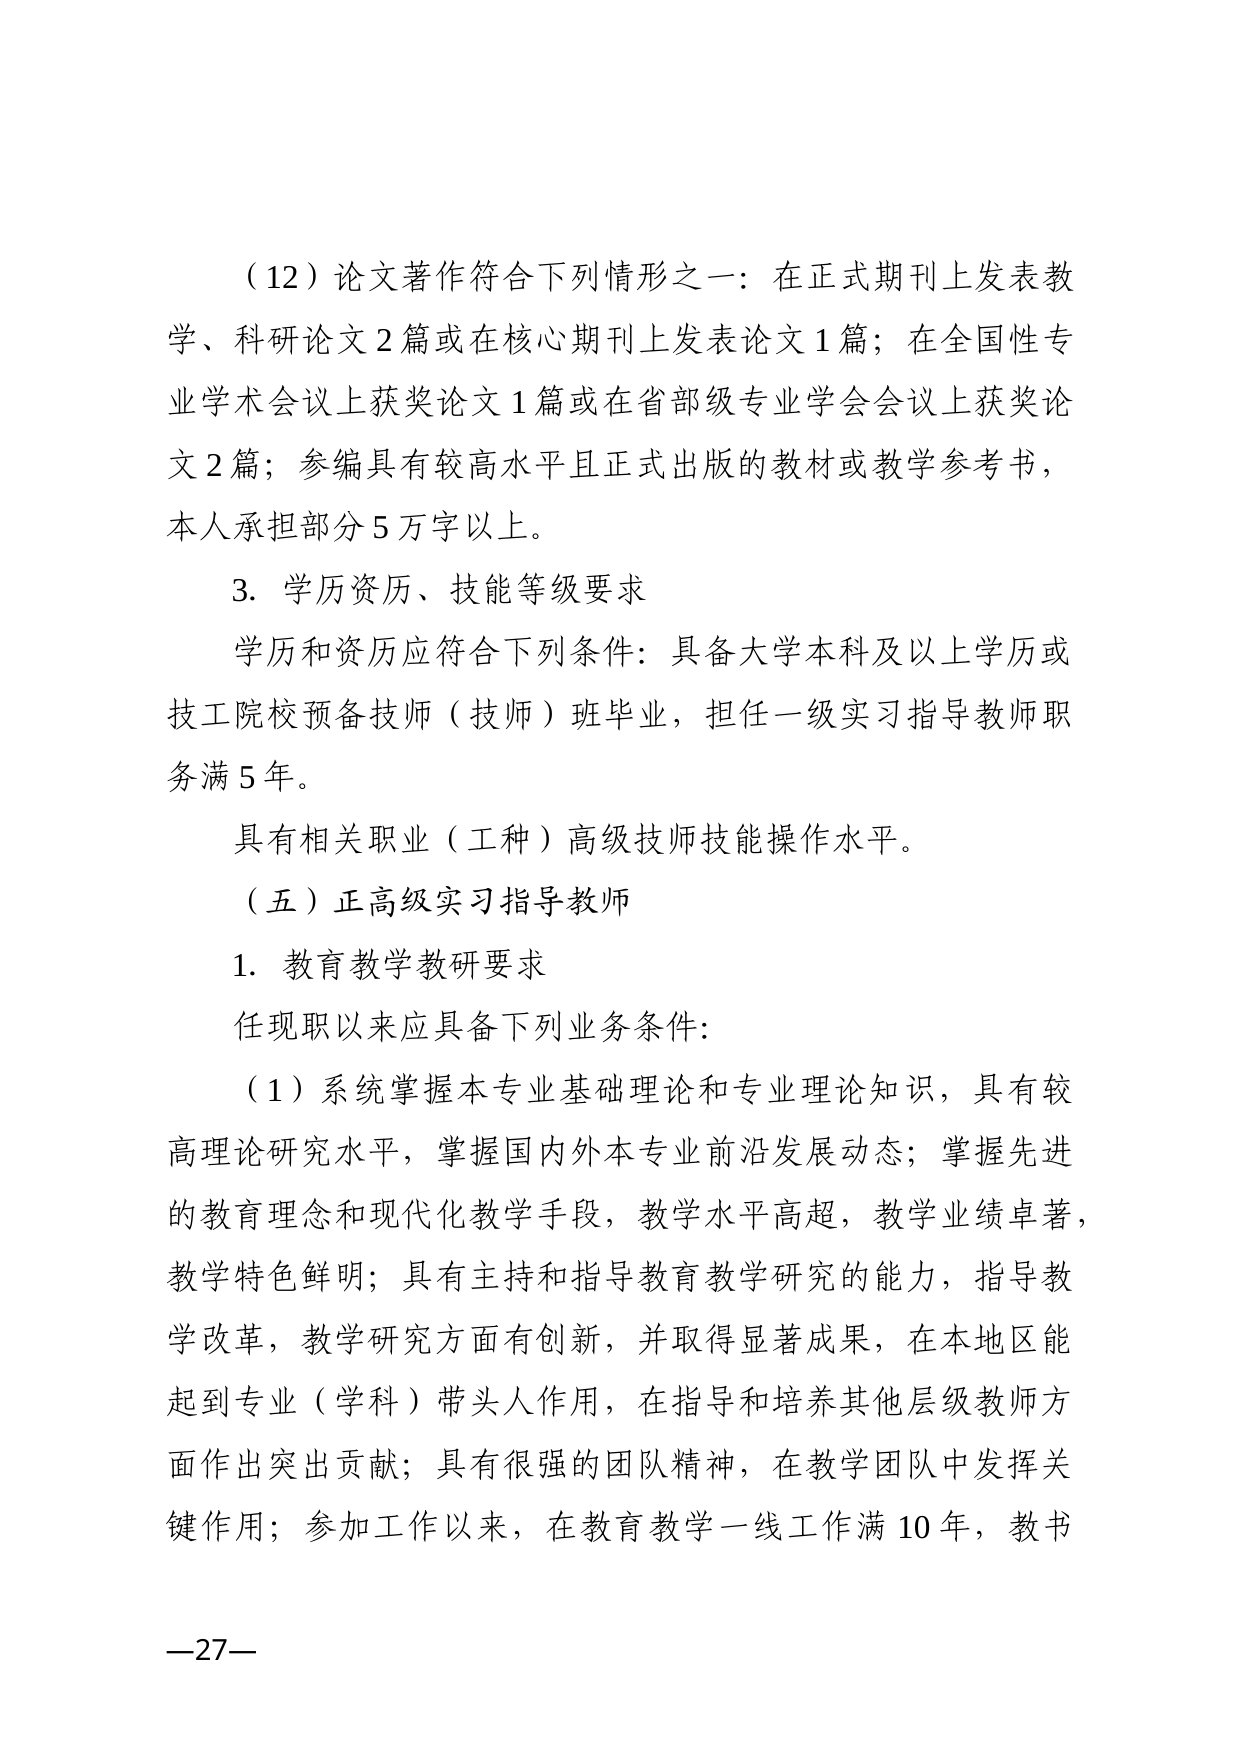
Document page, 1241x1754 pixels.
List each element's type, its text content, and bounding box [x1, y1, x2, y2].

text （五）正高级实习指导教师 [165, 864, 1075, 926]
text 学历和资历应符合下列条件：具备大学本科及以上学历或技工院校预备技师（技师）班毕业，担任一级实习指导教师职务满5年。 [165, 614, 1075, 801]
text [165, 1051, 1075, 1551]
text 3．学历资历、技能等级要求 [165, 551, 1075, 614]
text 任现职以来应具备下列业务条件： [165, 989, 1075, 1051]
text 具有相关职业（工种）高级技师技能操作水平。 [165, 801, 1075, 864]
text 1．教育教学教研要求 [165, 926, 1075, 989]
text （12）论文著作符合下列情形之一：在正式期刊上发表教学、科研论文2篇或在核心期刊上发表论文1篇；在全国性专业学术会议上获奖论文1篇或在省部级专业学会会议上获奖论文2篇；参编具有较高水平且正式出版的教材或教学参考书，本人承担部分5万字以上。 [165, 239, 1075, 551]
